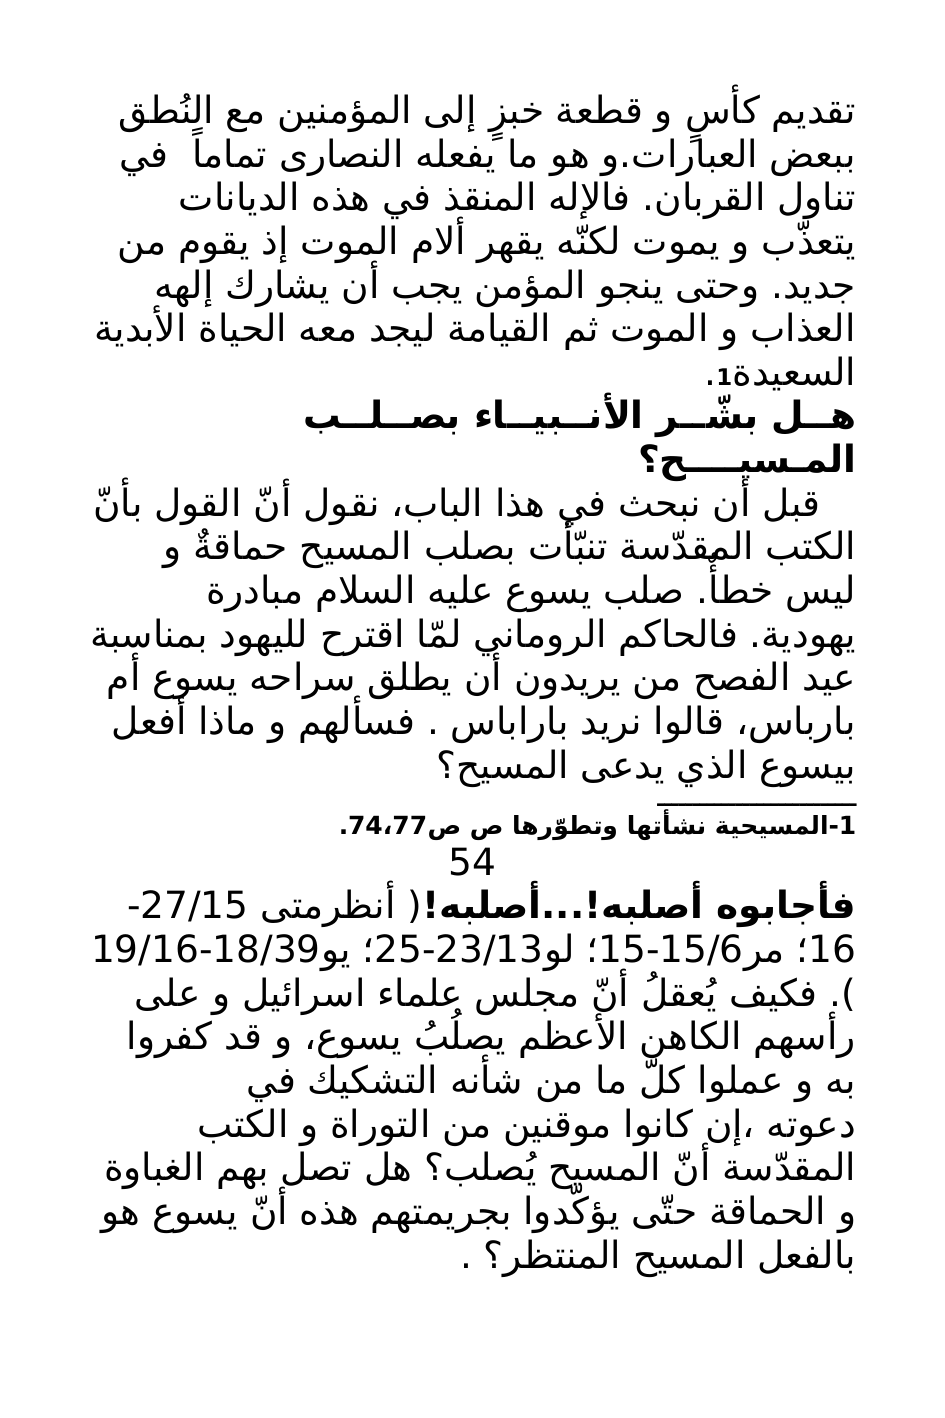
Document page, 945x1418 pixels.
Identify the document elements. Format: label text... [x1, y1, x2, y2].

subtitle هــل بشّــر الأنــبيــاء بصــلــب المـسيــــح؟ [89, 394, 856, 481]
text 54 [89, 840, 856, 884]
text 1-المسيحية نشأتها وتطوّرها ص ص74،77. [89, 811, 856, 840]
text قبل أن نبحث في هذا الباب، نقول أنّ القول بأنّ الكتب المقدّسة تنبّأت بصلب المسيح حماقةٌ و ليس خطأٌ. صلب يسوع عليه السلام مبادرة يهودية. فالحاكم الروماني لمّا اقترح لليهود بمناسبة عيد الفصح من يريدون أن يطلق سراحه يسوع أم بارباس، قالوا نريد باراباس . فسألهم و ماذا أفعل بيسوع الذي يدعى المسيح؟ [89, 481, 856, 787]
subtitle تقديم كأسٍ و قطعة خبزٍ إلى المؤمنين مع النُطق ببعض العبارات.و هو ما يفعله النصارى تماماً في تناول القربان. فالإله المنقذ في هذه الديانات يتعذّب و يموت لكنّه يقهر ألام الموت إذ يقوم من جديد. وحتى ينجو المؤمن يجب أن يشارك إلهه العذاب و الموت ثم القيامة ليجد معه الحياة الأبدية السعيدة1. [89, 89, 856, 394]
text فأجابوه أصلبه!...أصلبه!( أنظرمتى 27/15-16؛ مر15/6-15؛ لو23/13-25؛ يو18/39-19/16 ). فكيف يُعقلُ أنّ مجلس علماء اسرائيل و على رأسهم الكاهن الأعظم يصلُبُ يسوع، و قد كفروا به و عملوا كلّ ما من شأنه التشكيك في دعوته ،إن كانوا موقنين من التوراة و الكتب المقدّسة أنّ المسيح يُصلب؟ هل تصل بهم الغباوة و الحماقة حتّى يؤكّدوا بجريمتهم هذه أنّ يسوع هو بالفعل المسيح المنتظر؟ . [89, 884, 856, 1277]
text ــــــــــــــــــــــــــــ [89, 787, 856, 811]
